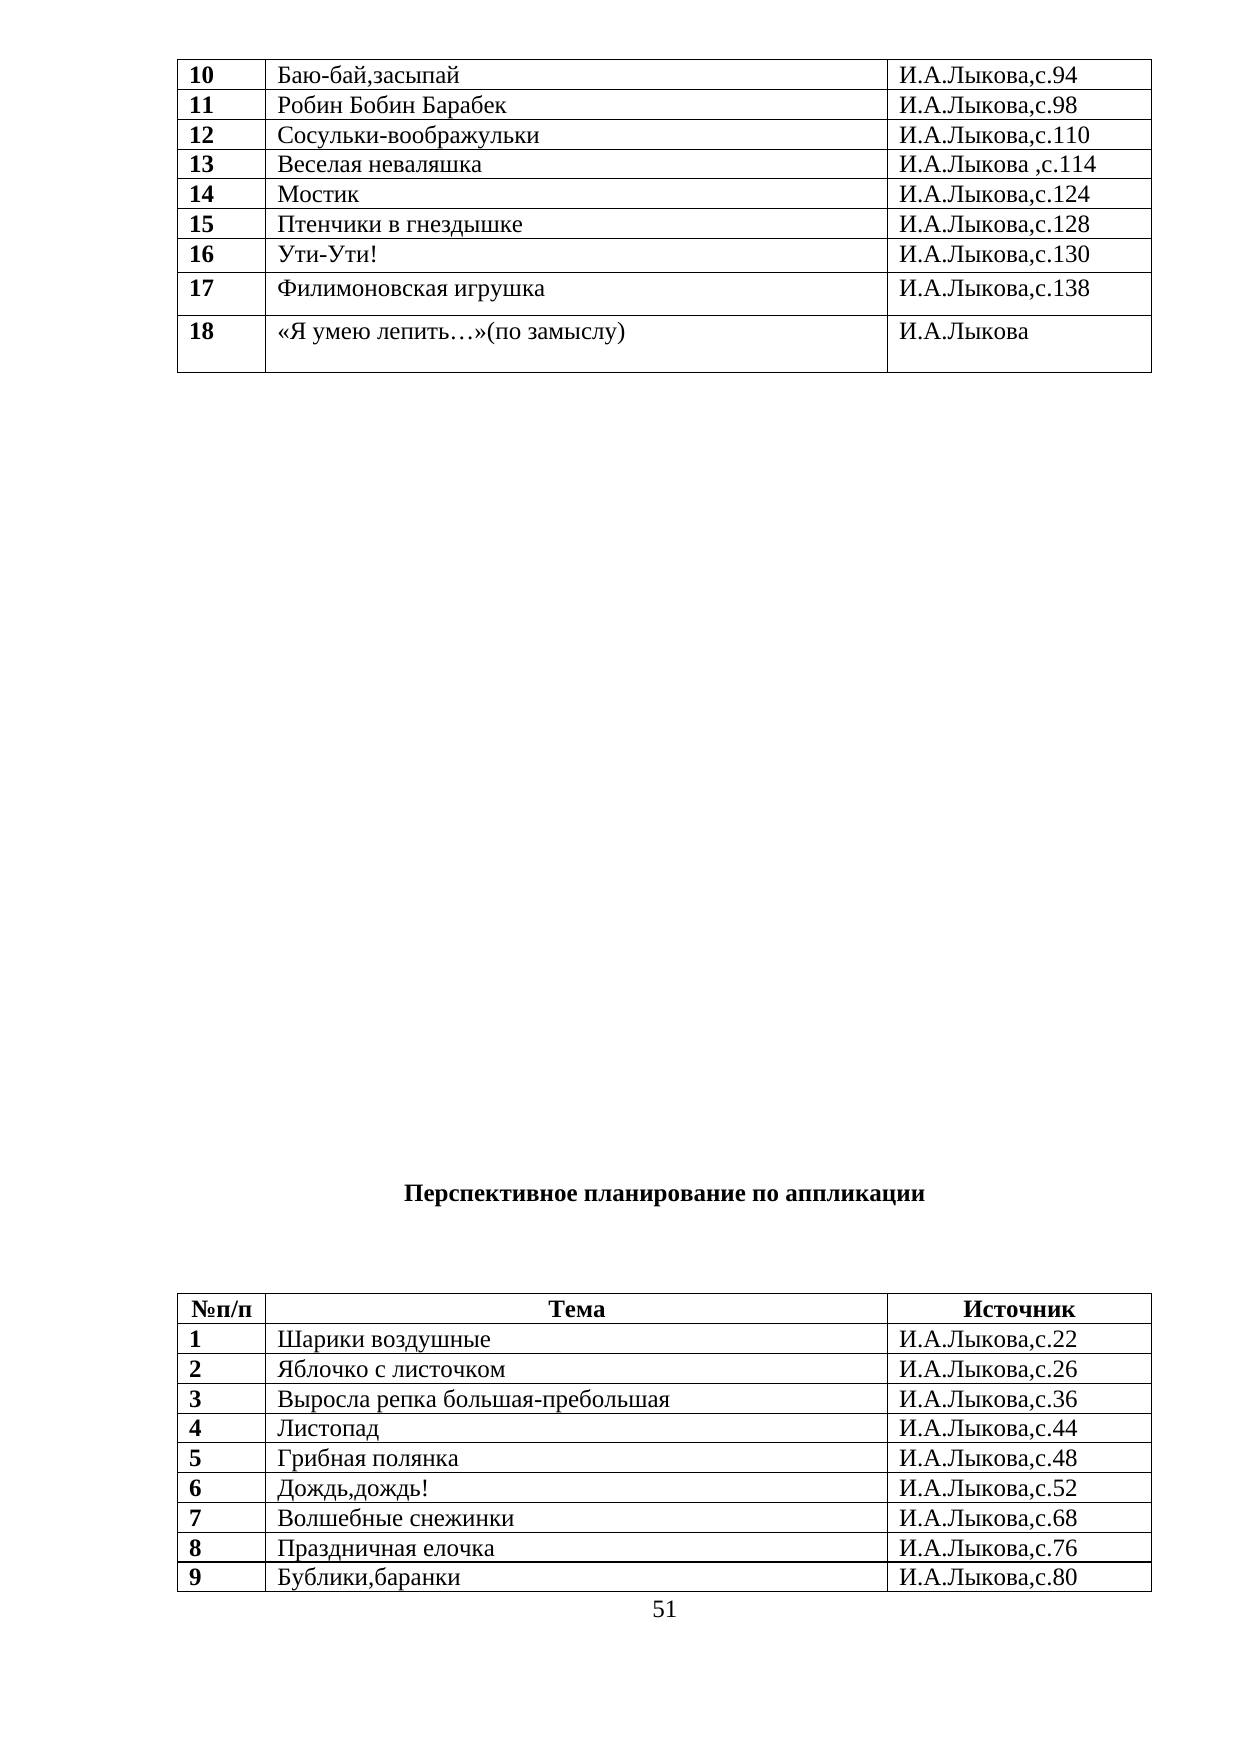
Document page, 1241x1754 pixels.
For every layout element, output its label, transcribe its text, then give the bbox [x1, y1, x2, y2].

table_cell Грибная полянка [266, 1443, 887, 1472]
table_cell Шарики воздушные [266, 1324, 887, 1353]
table_cell И.А.Лыкова,с.80 [888, 1563, 1151, 1591]
table_cell Веселая неваляшка [266, 150, 887, 178]
table_cell 6 [178, 1473, 265, 1502]
table_cell 2 [178, 1354, 265, 1383]
table_cell Сосульки-воображульки [266, 120, 887, 148]
text Перспективное планирование по аппликации [177, 1178, 1152, 1207]
table_cell Праздничная елочка [266, 1533, 887, 1561]
table_cell 14 [178, 179, 265, 208]
table_cell Бублики,баранки [266, 1563, 887, 1591]
table_cell И.А.Лыкова,с.128 [888, 209, 1151, 238]
table_cell Филимоновская игрушка [266, 273, 887, 315]
table_cell 16 [178, 239, 265, 272]
table_cell 5 [178, 1443, 265, 1472]
table_cell 9 [178, 1563, 265, 1591]
table_header №п/п [178, 1294, 265, 1323]
table_cell Листопад [266, 1414, 887, 1442]
table_cell И.А.Лыкова ,с.114 [888, 150, 1151, 178]
table_cell И.А.Лыкова,с.138 [888, 273, 1151, 315]
table_cell 4 [178, 1414, 265, 1442]
table_cell Мостик [266, 179, 887, 208]
table_cell И.А.Лыкова,с.130 [888, 239, 1151, 272]
table_cell 8 [178, 1533, 265, 1561]
table_cell И.А.Лыкова,с.76 [888, 1533, 1151, 1561]
table_cell И.А.Лыкова [888, 316, 1151, 372]
table_cell Яблочко с листочком [266, 1354, 887, 1383]
table_cell 3 [178, 1384, 265, 1412]
table_cell Выросла репка большая-пребольшая [266, 1384, 887, 1412]
table_cell И.А.Лыкова,с.68 [888, 1503, 1151, 1532]
table_cell 1 [178, 1324, 265, 1353]
table_cell И.А.Лыкова,с.26 [888, 1354, 1151, 1383]
table_cell Ути-Ути! [266, 239, 887, 272]
table_cell И.А.Лыкова,с.22 [888, 1324, 1151, 1353]
table_cell 18 [178, 316, 265, 372]
table_cell И.А.Лыкова,с.94 [888, 60, 1151, 89]
table_header Источник [888, 1294, 1151, 1323]
table_cell Волшебные снежинки [266, 1503, 887, 1532]
table_cell И.А.Лыкова,с.110 [888, 120, 1151, 148]
table_cell 11 [178, 90, 265, 119]
table_cell И.А.Лыкова,с.44 [888, 1414, 1151, 1442]
table_cell 7 [178, 1503, 265, 1532]
table_cell 15 [178, 209, 265, 238]
table_cell И.А.Лыкова,с.52 [888, 1473, 1151, 1502]
table_cell Робин Бобин Барабек [266, 90, 887, 119]
table_cell И.А.Лыкова,с.98 [888, 90, 1151, 119]
table_cell 12 [178, 120, 265, 148]
table_cell 13 [178, 150, 265, 178]
table_cell 10 [178, 60, 265, 89]
table_cell 17 [178, 273, 265, 315]
table_cell И.А.Лыкова,с.124 [888, 179, 1151, 208]
table_header Тема [266, 1294, 887, 1323]
table_cell Птенчики в гнездышке [266, 209, 887, 238]
table_cell И.А.Лыкова,с.36 [888, 1384, 1151, 1412]
table_cell И.А.Лыкова,с.48 [888, 1443, 1151, 1472]
table_cell Баю-бай,засыпай [266, 60, 887, 89]
table_cell «Я умею лепить…»(по замыслу) [266, 316, 887, 372]
table_cell Дождь,дождь! [266, 1473, 887, 1502]
